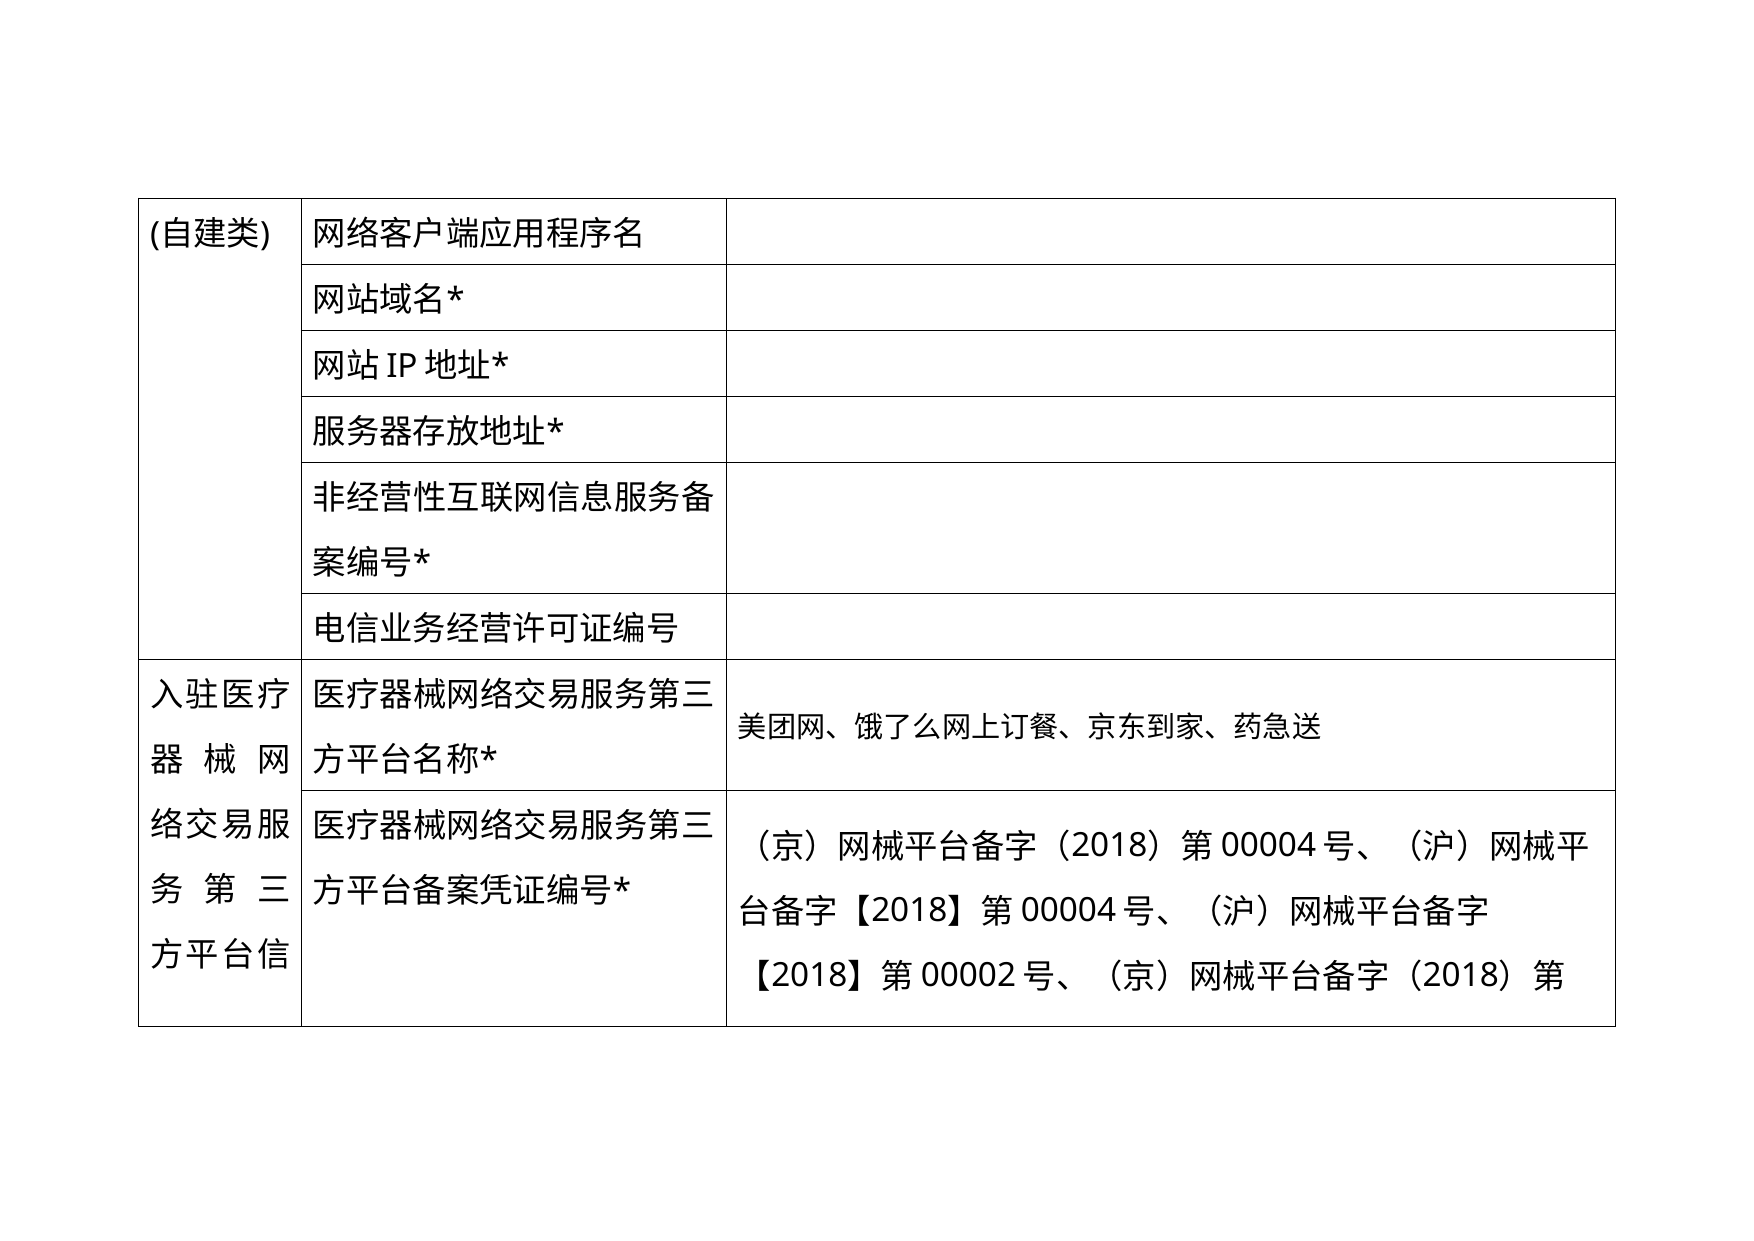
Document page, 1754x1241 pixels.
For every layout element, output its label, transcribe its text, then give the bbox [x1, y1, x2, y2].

table_cell 网络客户端应用程序名 [302, 199, 726, 264]
table_cell [727, 331, 1615, 396]
table_cell 网站信息 (自建类) [139, 199, 301, 659]
table_cell [727, 199, 1615, 264]
table_cell 网站域名* [302, 265, 726, 330]
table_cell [302, 791, 726, 1026]
table_cell 美团网、饿了么网上订餐、京东到家、药急送 [727, 660, 1615, 790]
table_cell 非经营性互联网信息服务备案编号* [302, 463, 726, 593]
table_cell [727, 594, 1615, 659]
table_cell [727, 265, 1615, 330]
table_cell 服务器存放地址* [302, 397, 726, 462]
table_cell [727, 397, 1615, 462]
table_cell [727, 791, 1615, 1026]
table_cell 医疗器械网络交易服务第三方平台名称* [302, 660, 726, 790]
table_cell 网站IP地址* [302, 331, 726, 396]
table_cell 电信业务经营许可证编号 [302, 594, 726, 659]
table_cell 入驻医疗器械网 络交易服务第三 方平台信息(入 驻类) [139, 660, 301, 1026]
table_cell [727, 463, 1615, 593]
